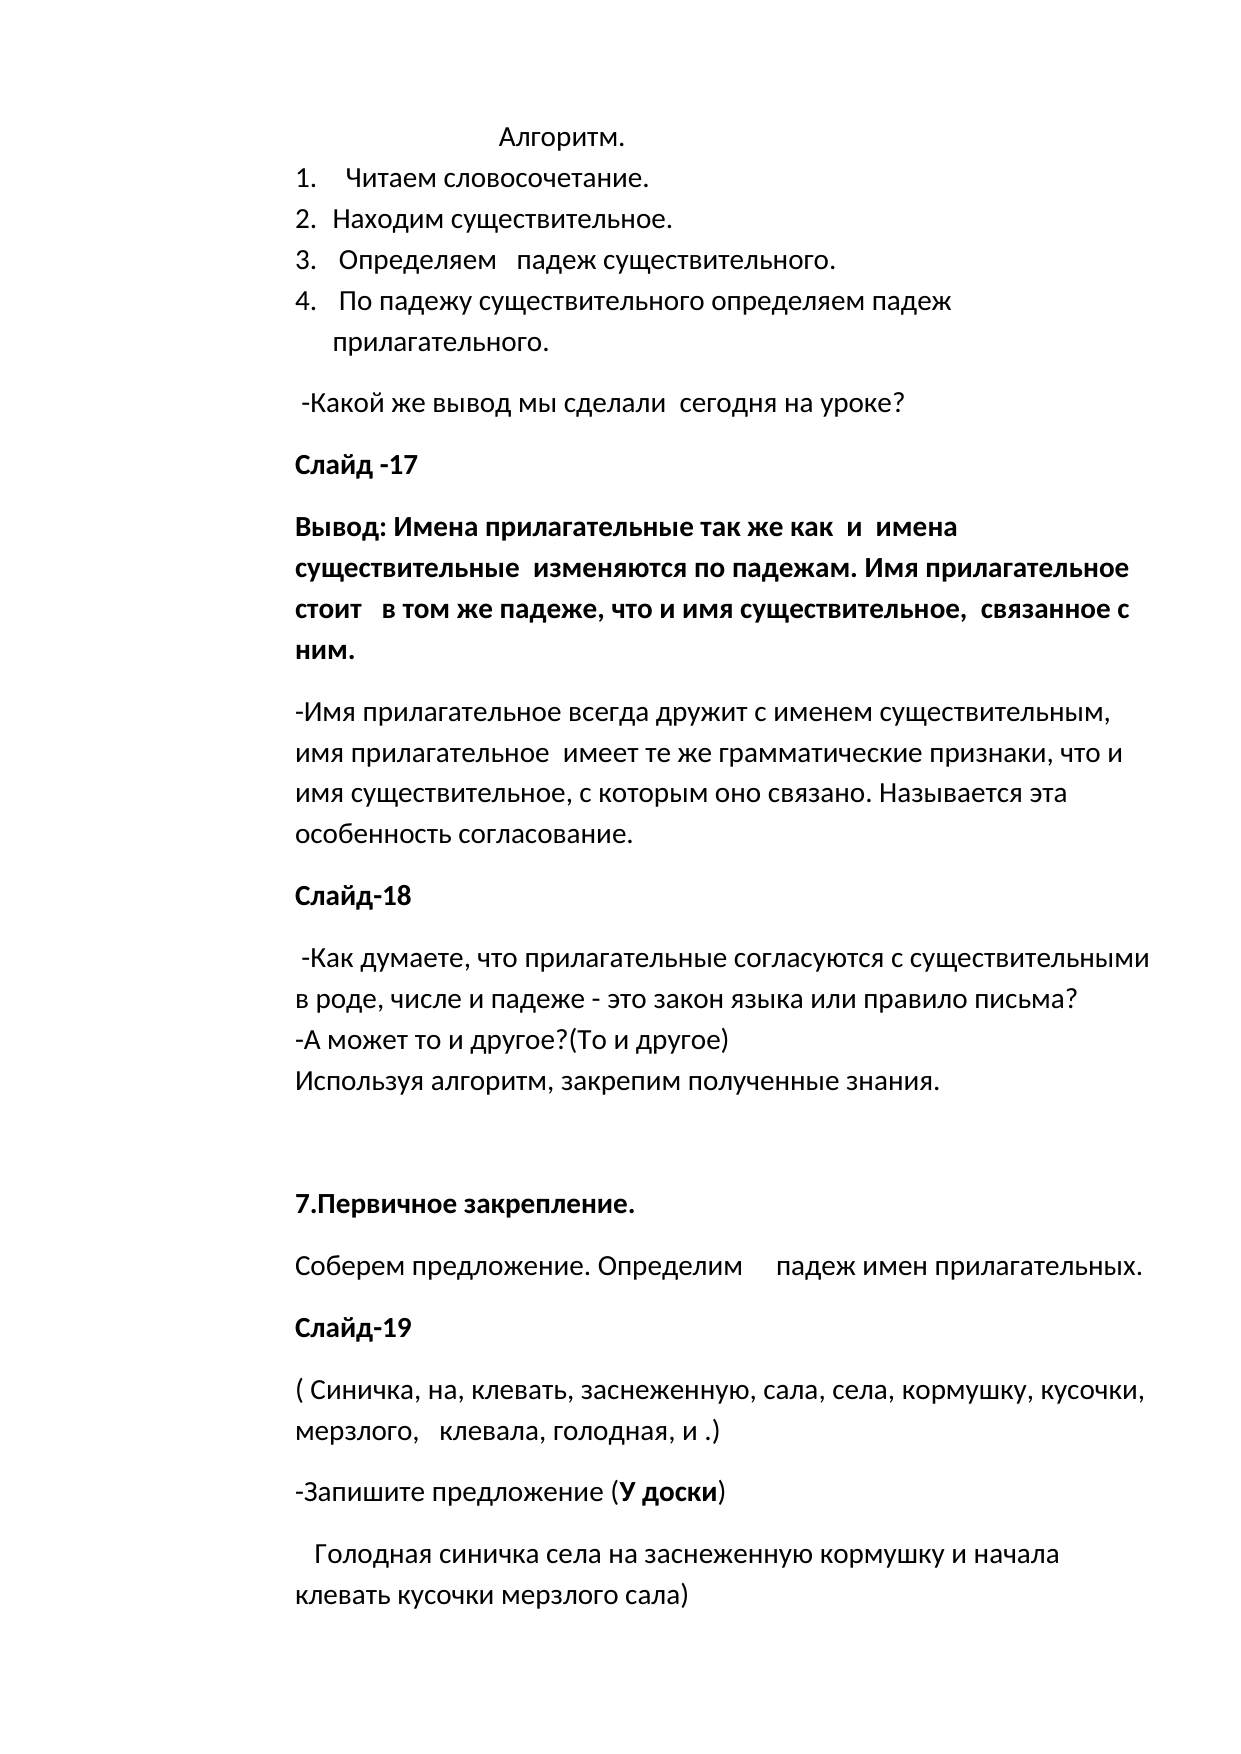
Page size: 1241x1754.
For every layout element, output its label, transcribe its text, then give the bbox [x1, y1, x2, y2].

text Слайд -17 [295, 446, 1152, 482]
text -Имя прилагательное всегда дружит с именем существительным, имя прилагательное имеет те же грамматические признаки, что и имя существительное, с которым оно связано. Называется эта особенность согласование. [295, 693, 1152, 851]
list По падежу существительного определяем падеж прилагательного. [295, 282, 1152, 358]
list Определяем падеж существительного. [295, 241, 1152, 277]
text Слайд-18 [295, 877, 1152, 913]
text Вывод: Имена прилагательные так же как и имена существительные изменяются по падежам. Имя прилагательное стоит в том же падеже, что и имя существительное, связанное с ним. [295, 508, 1152, 667]
text -Какой же вывод мы сделали сегодня на уроке? [295, 384, 1152, 420]
text Голодная синичка села на заснеженную кормушку и начала клевать кусочки мерзлого сала) [295, 1535, 1152, 1612]
text Соберем предложение. Определим падеж имен прилагательных. [295, 1247, 1152, 1283]
list -Как думаете, что прилагательные согласуются с существительными в роде, числе и падеже - это закон языка или правило письма? [295, 939, 1152, 1016]
list Читаем словосочетание. [295, 159, 1152, 195]
list Используя алгоритм, закрепим полученные знания. [295, 1062, 1152, 1097]
list Алгоритм. [295, 118, 1152, 154]
text ( Синичка, на, клевать, заснеженную, сала, села, кормушку, кусочки, мерзлого, клевала, голодная, и .) [295, 1371, 1152, 1447]
text -Запишите предложение (У доски) [295, 1473, 1152, 1509]
text Слайд-19 [295, 1309, 1152, 1344]
list Находим существительное. [295, 200, 1152, 236]
list -А может то и другое?(То и другое) [295, 1021, 1152, 1057]
text 7.Первичное закрепление. [295, 1185, 1152, 1221]
